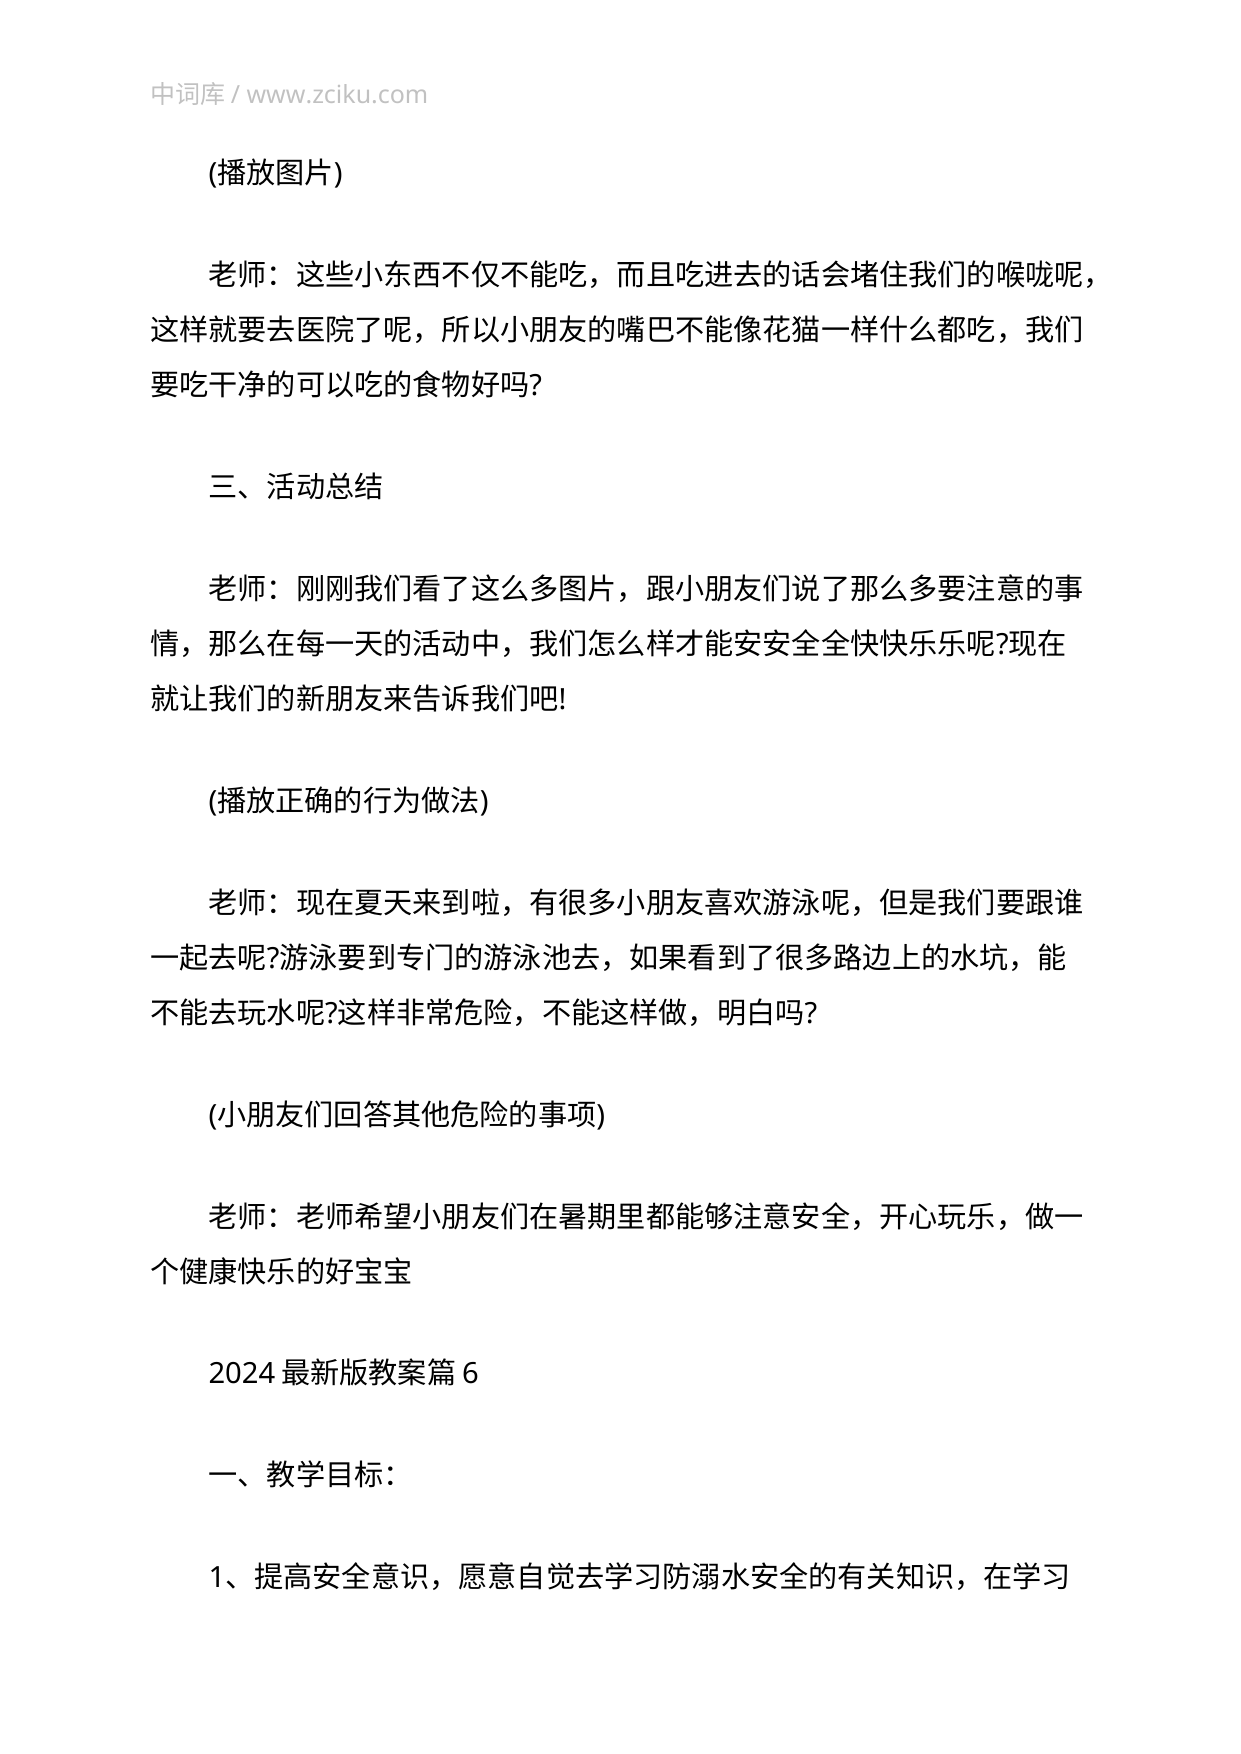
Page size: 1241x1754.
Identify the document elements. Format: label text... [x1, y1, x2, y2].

text 老师：刚刚我们看了这么多图片，跟小朋友们说了那么多要注意的事情，那么在每一天的活动中，我们怎么样才能安安全全快快乐乐呢?现在就让我们的新朋友来告诉我们吧! [150, 566, 1090, 718]
text (播放图片) [150, 150, 1090, 192]
text 老师：现在夏天来到啦，有很多小朋友喜欢游泳呢，但是我们要跟谁一起去呢?游泳要到专门的游泳池去，如果看到了很多路边上的水坑，能不能去玩水呢?这样非常危险，不能这样做，明白吗? [150, 879, 1090, 1032]
text (小朋友们回答其他危险的事项) [150, 1091, 1090, 1134]
text 2024最新版教案篇6 [150, 1350, 1090, 1392]
text 老师：这些小东西不仅不能吃，而且吃进去的话会堵住我们的喉咙呢，这样就要去医院了呢，所以小朋友的嘴巴不能像花猫一样什么都吃，我们要吃干净的可以吃的食物好吗? [150, 252, 1090, 404]
text (播放正确的行为做法) [150, 777, 1090, 820]
text 三、活动总结 [150, 464, 1090, 506]
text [150, 1554, 1090, 1596]
text 一、教学目标： [150, 1452, 1090, 1494]
text 老师：老师希望小朋友们在暑期里都能够注意安全，开心玩乐，做一个健康快乐的好宝宝 [150, 1193, 1090, 1290]
